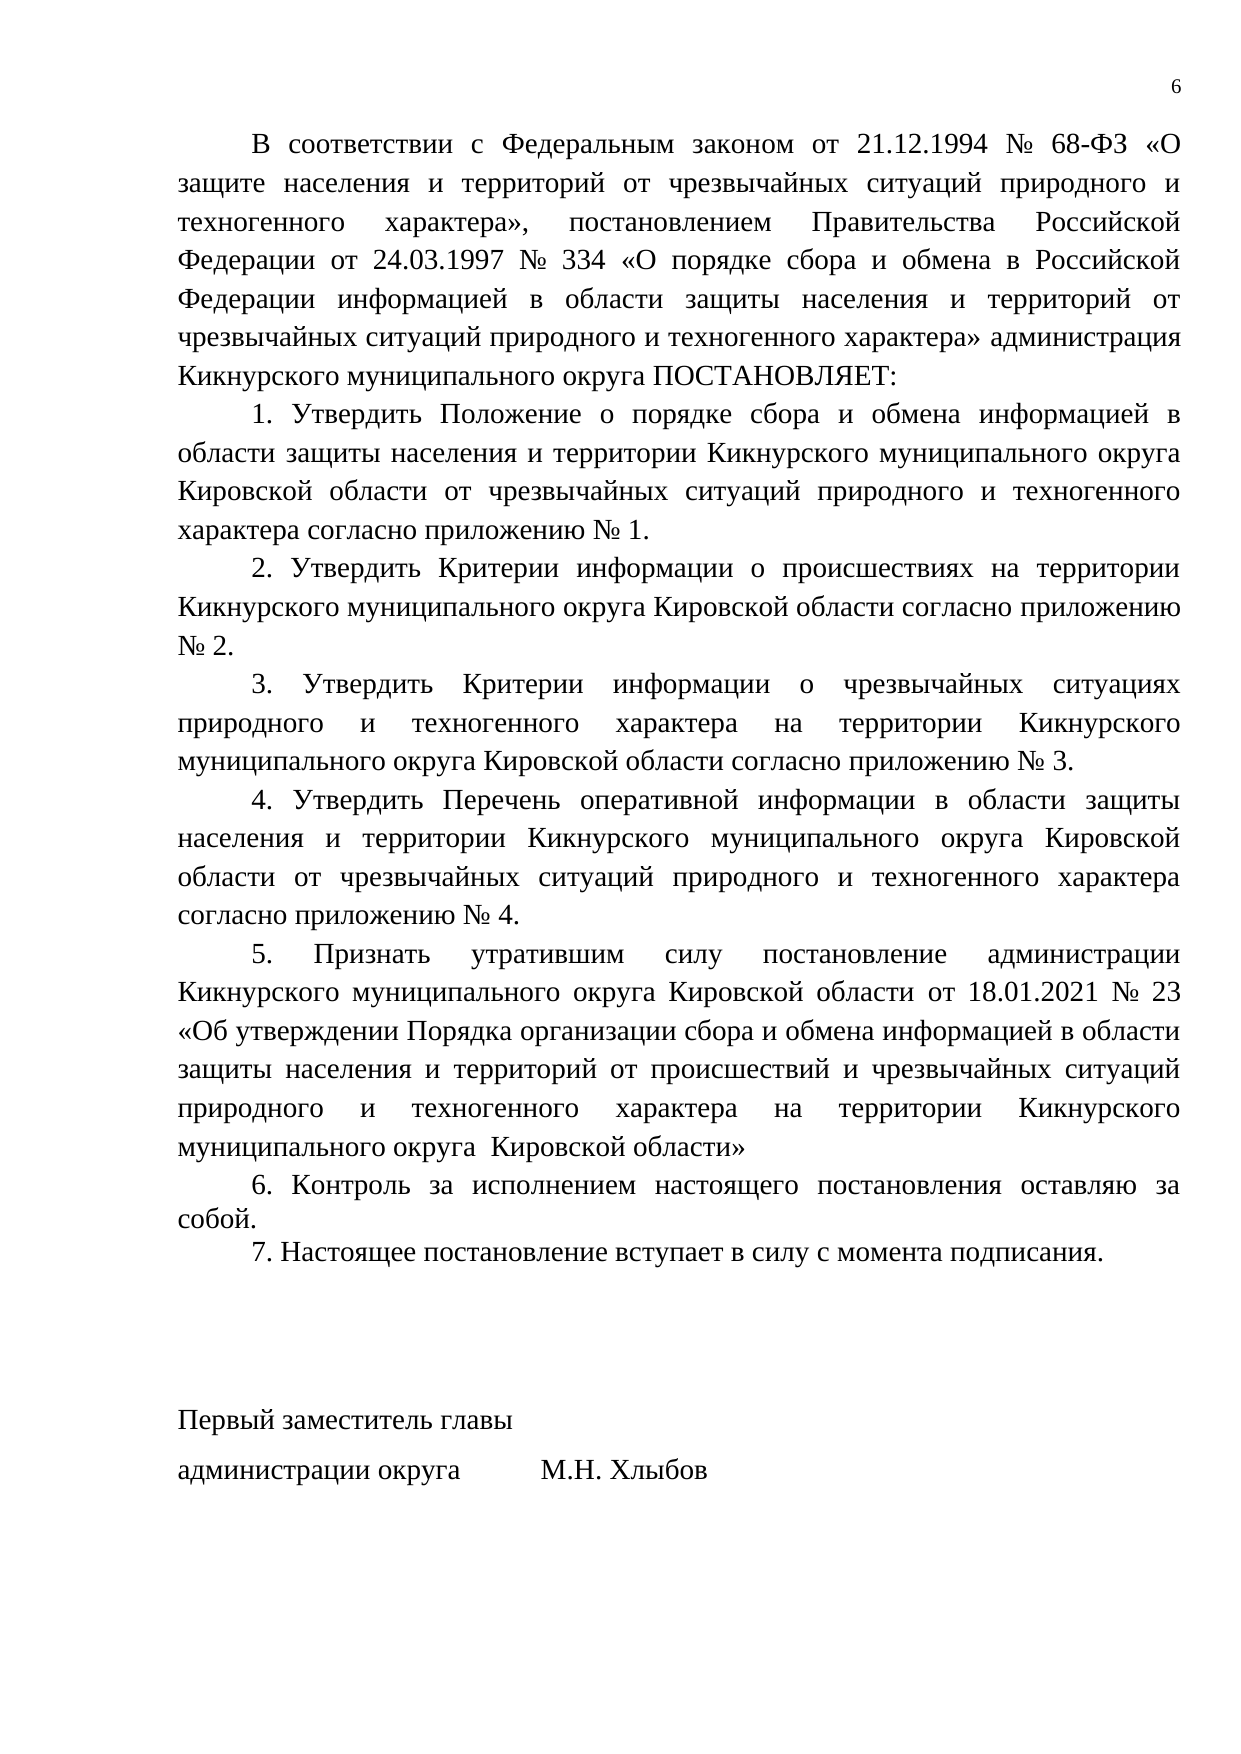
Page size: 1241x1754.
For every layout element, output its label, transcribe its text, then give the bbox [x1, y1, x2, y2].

text администрации округа М.Н. Хлыбов [177, 1452, 1181, 1486]
text Первый заместитель главы [177, 1402, 1181, 1436]
text 3. Утвердить Критерии информации о чрезвычайных ситуациях природного и техногенного характера на территории Кикнурского муниципального округа Кировской области согласно приложению № 3. [177, 666, 1181, 777]
text 1. Утвердить Положение о порядке сбора и обмена информацией в области защиты населения и территории Кикнурского муниципального округа Кировской области от чрезвычайных ситуаций природного и техногенного характера согласно приложению № 1. [177, 396, 1181, 546]
text 6. Контроль за исполнением настоящего постановления оставляю за собой. [177, 1167, 1181, 1234]
text 5. Признать утратившим силу постановление администрации Кикнурского муниципального округа Кировской области от 18.01.2021 № 23 «Об утверждении Порядка организации сбора и обмена информацией в области защиты населения и территорий от происшествий и чрезвычайных ситуаций природного и техногенного характера на территории Кикнурского муниципального округа Кировской области» [177, 936, 1181, 1162]
text 2. Утвердить Критерии информации о происшествиях на территории Кикнурского муниципального округа Кировской области согласно приложению № 2. [177, 551, 1181, 661]
text 4. Утвердить Перечень оперативной информации в области защиты населения и территории Кикнурского муниципального округа Кировской области от чрезвычайных ситуаций природного и техногенного характера согласно приложению № 4. [177, 782, 1181, 931]
text В соответствии с Федеральным законом от 21.12.1994 № 68-ФЗ «О защите населения и территорий от чрезвычайных ситуаций природного и техногенного характера», постановлением Правительства Российской Федерации от 24.03.1997 № 334 «О порядке сбора и обмена в Российской Федерации информацией в области защиты населения и территорий от чрезвычайных ситуаций природного и техногенного характера» администрация Кикнурского муниципального округа ПОСТАНОВЛЯЕТ: [177, 127, 1181, 391]
text 7. Настоящее постановление вступает в силу с момента подписания. [177, 1234, 1181, 1268]
